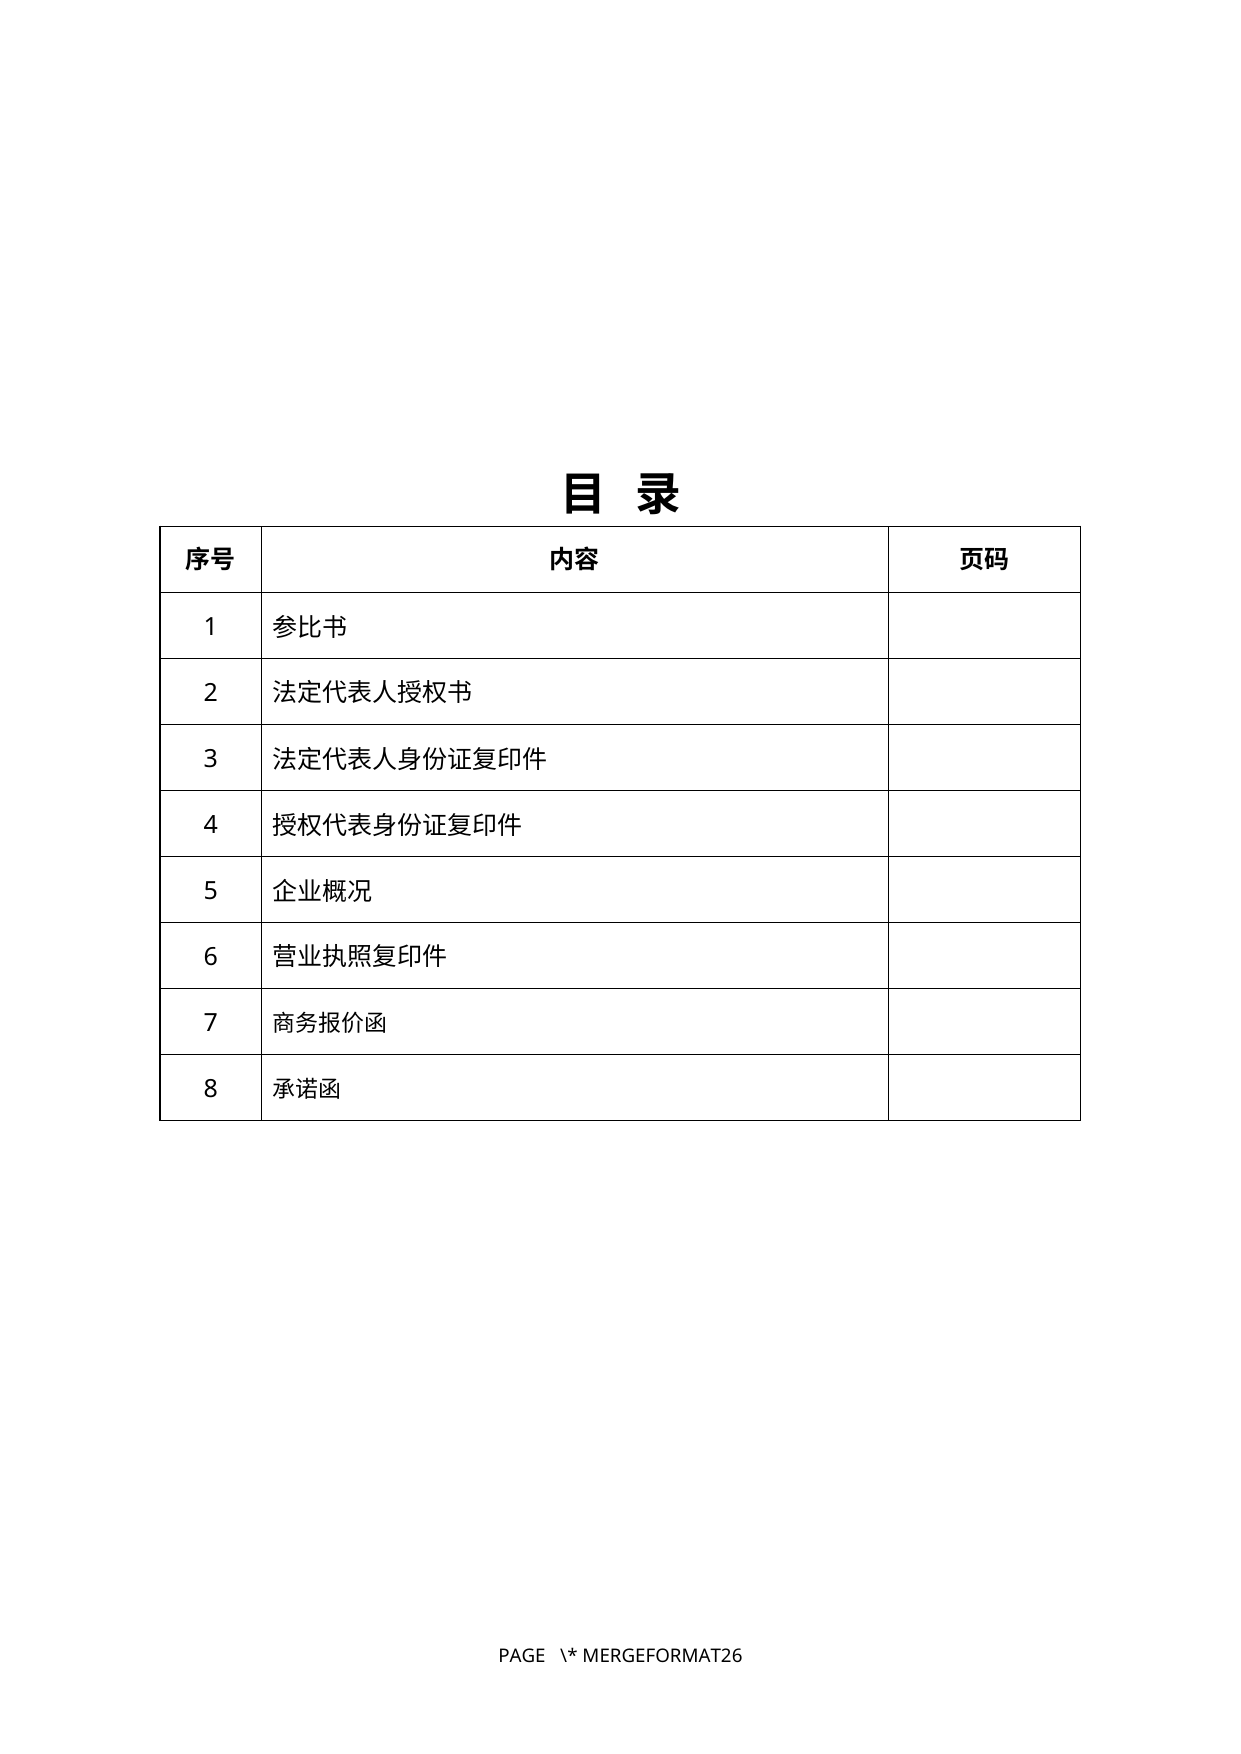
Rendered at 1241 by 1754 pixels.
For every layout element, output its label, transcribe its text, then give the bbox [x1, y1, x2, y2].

table_cell 法定代表人授权书 [262, 659, 888, 724]
table_cell 6 [161, 923, 261, 988]
table_cell [889, 1055, 1080, 1120]
table_cell 8 [161, 1055, 261, 1120]
table_cell 1 [161, 593, 261, 658]
table_cell [889, 593, 1080, 658]
table_cell 商务报价函 [262, 989, 888, 1054]
table_cell 3 [161, 725, 261, 790]
table_cell 企业概况 [262, 857, 888, 922]
table_cell 7 [161, 989, 261, 1054]
table_cell [889, 989, 1080, 1054]
table_cell 营业执照复印件 [262, 923, 888, 988]
table_cell 5 [161, 857, 261, 922]
table_cell 2 [161, 659, 261, 724]
table_cell 4 [161, 791, 261, 856]
table_header 序号 [161, 527, 261, 592]
table_cell [889, 923, 1080, 988]
table_cell [889, 659, 1080, 724]
table_cell [889, 725, 1080, 790]
table_cell 法定代表人身份证复印件 [262, 725, 888, 790]
table_header 内容 [262, 527, 888, 592]
table_cell 授权代表身份证复印件 [262, 791, 888, 856]
table_header 页码 [889, 527, 1080, 592]
text 目 录 [175, 461, 1065, 526]
table_cell [889, 857, 1080, 922]
table_cell 承诺函 [262, 1055, 888, 1120]
table_cell 参比书 [262, 593, 888, 658]
table_cell [889, 791, 1080, 856]
